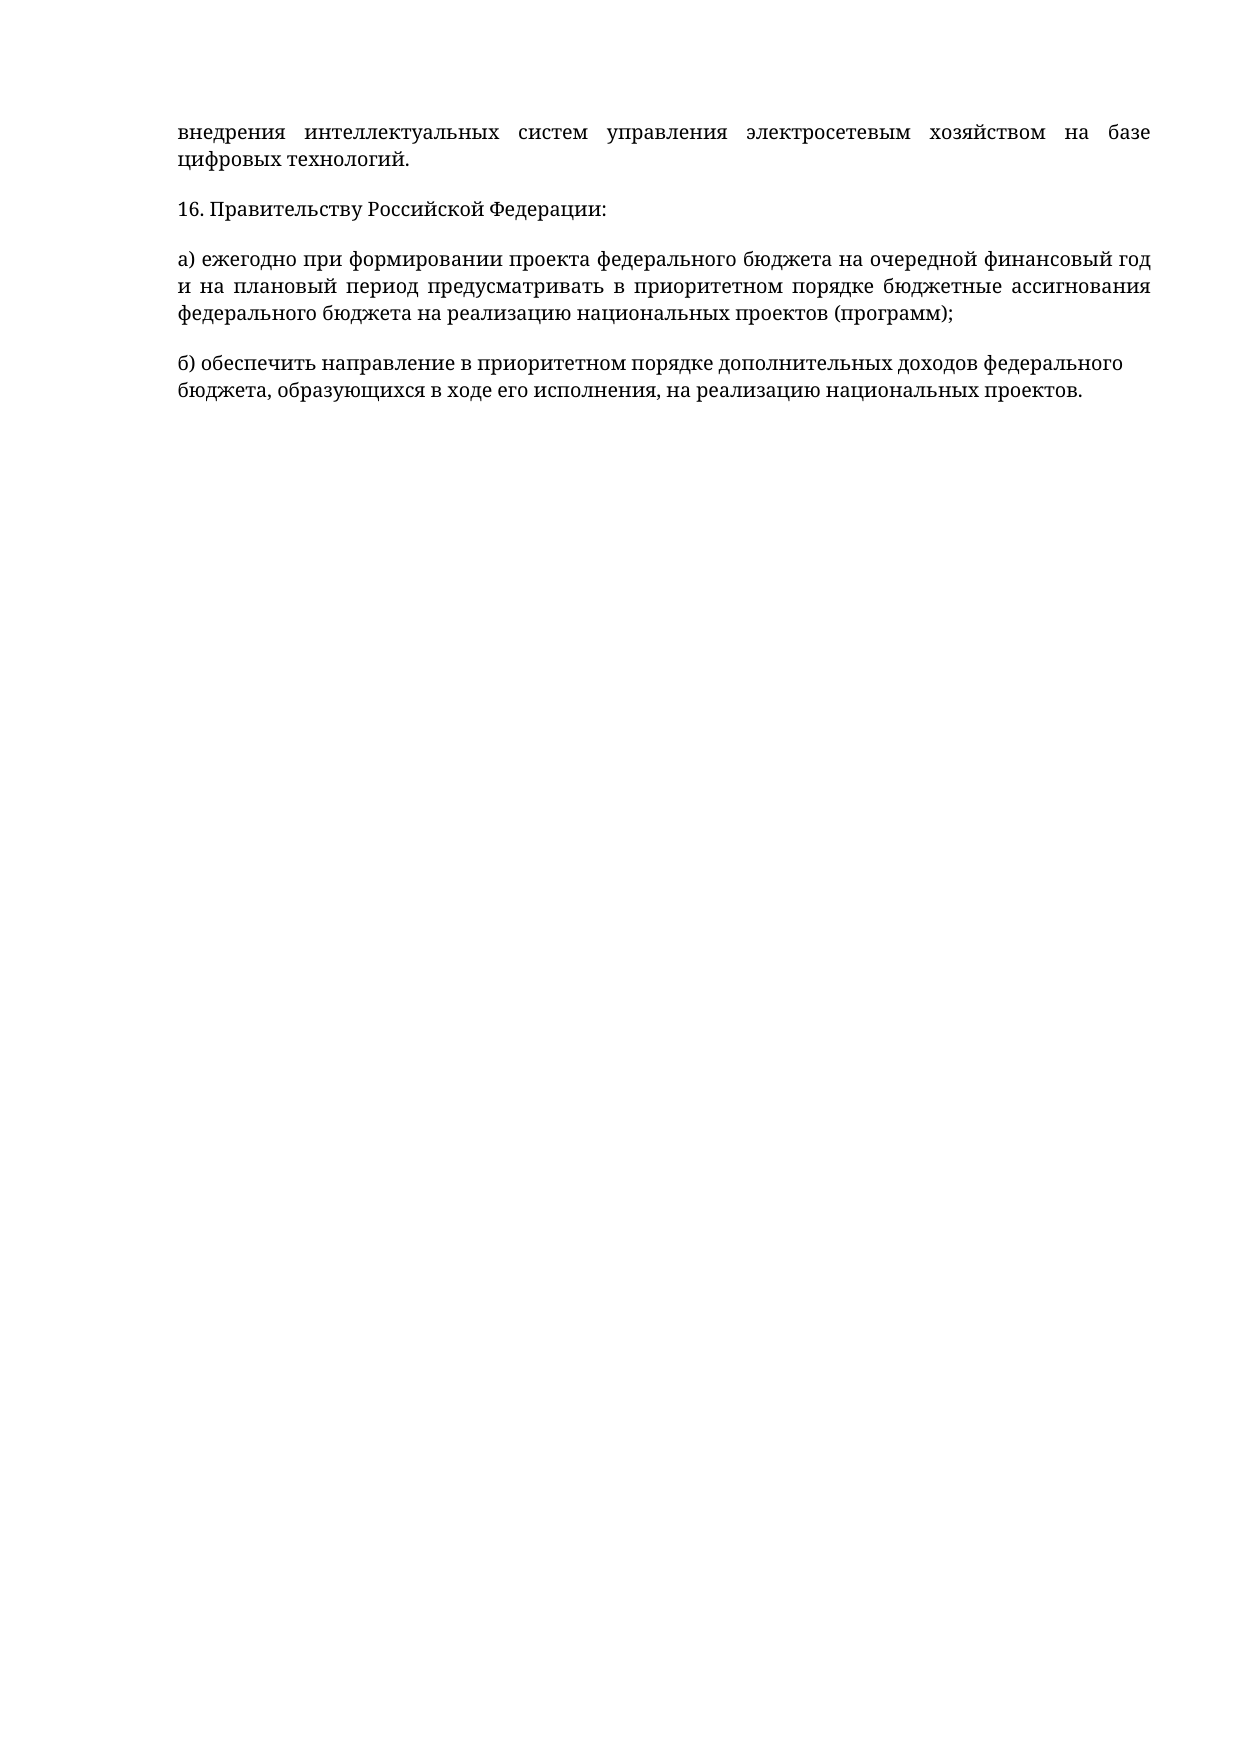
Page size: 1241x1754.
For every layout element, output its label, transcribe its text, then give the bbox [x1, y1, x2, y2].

text 16. Правительству Российской Федерации:3 [177, 195, 1152, 222]
text б) обеспечить направление в приоритетном порядке дополнительных доходов федерального бюджета, образующихся в ходе его исполнения, на реализацию национальных проектов. [177, 350, 1152, 404]
text внедрения интеллектуальных систем управления электросетевым хозяйством на базе цифровых технологий. [177, 118, 1152, 172]
text а) ежегодно при формировании проекта федерального бюджета на очередной финансовый год и на плановый период предусматривать в приоритетном порядке бюджетные ассигнования федерального бюджета на реализацию национальных проектов (программ); [177, 246, 1152, 326]
